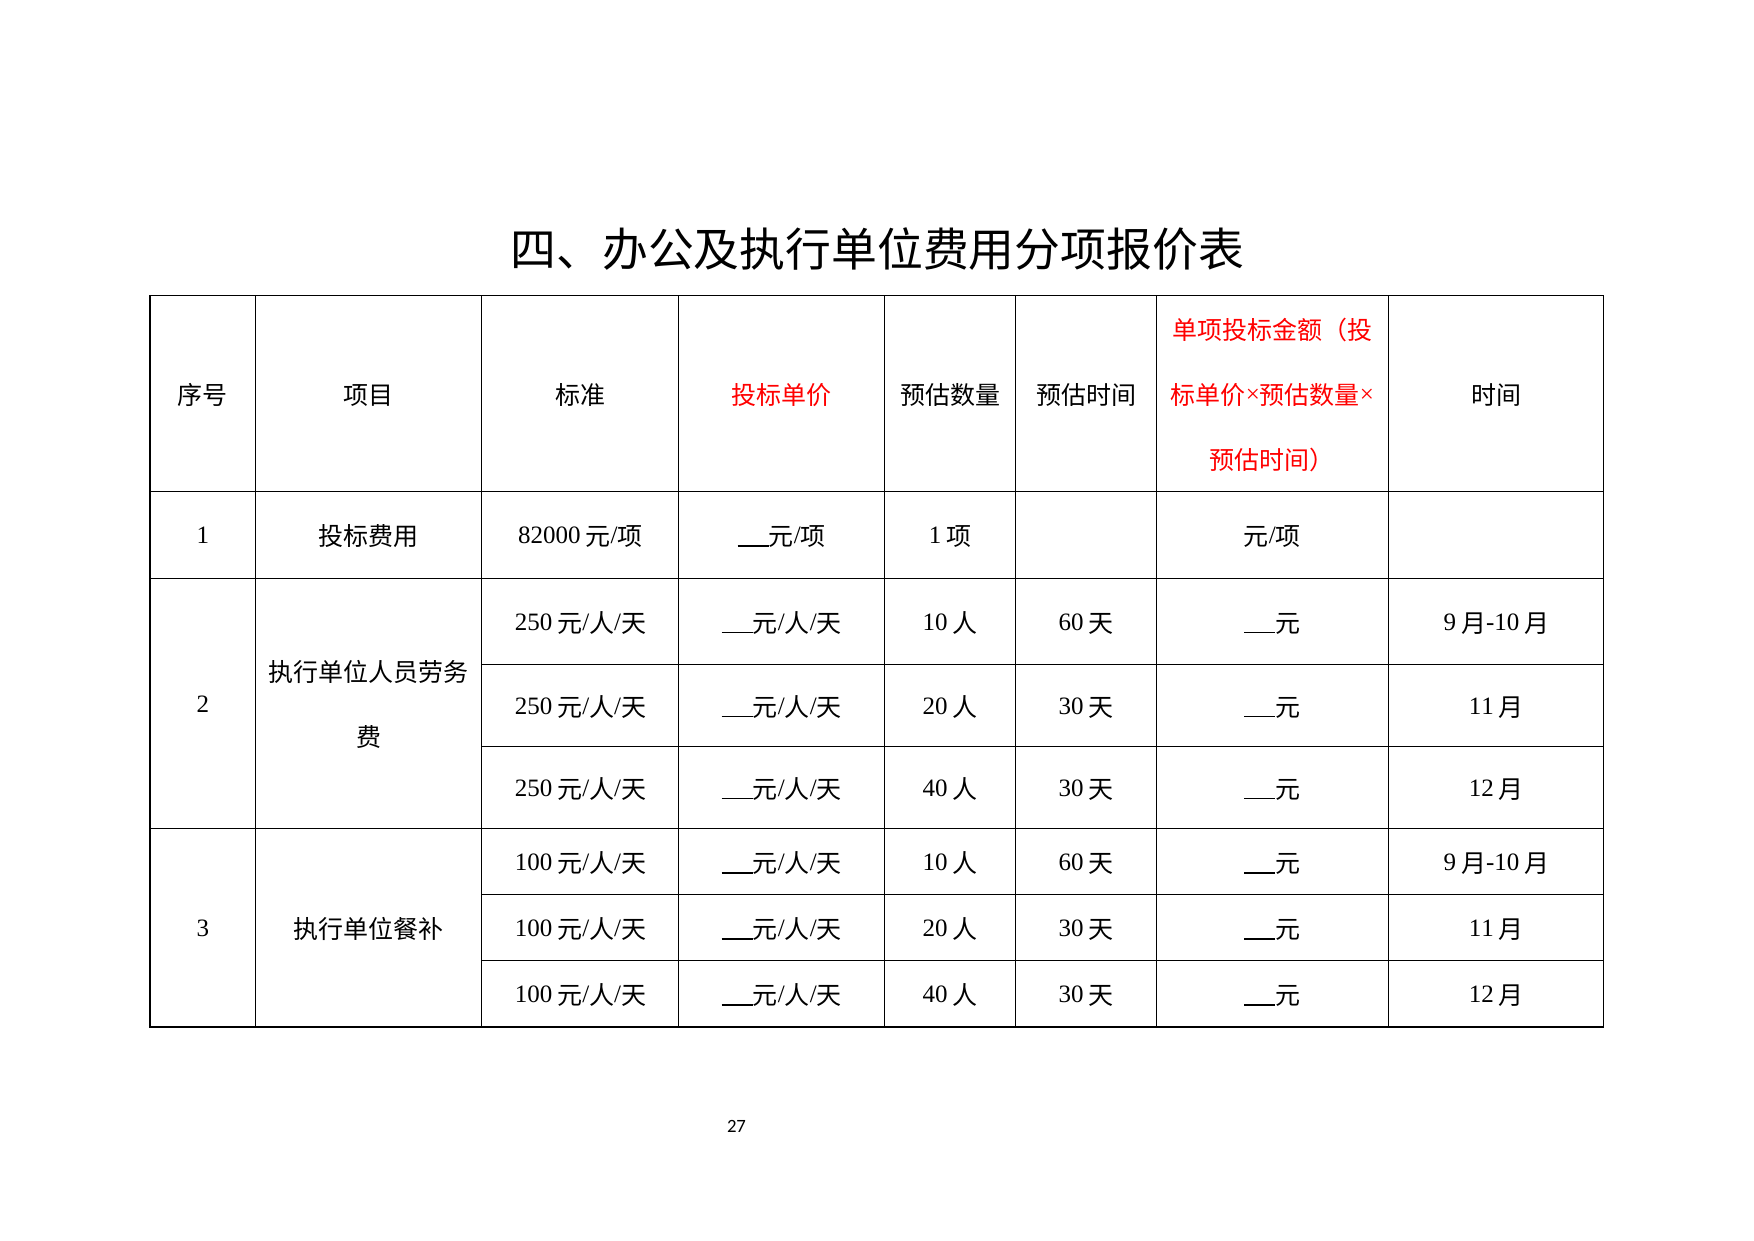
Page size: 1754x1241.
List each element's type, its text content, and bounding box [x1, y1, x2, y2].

table_cell [151, 492, 255, 577]
table_cell 元/人/天 [679, 579, 884, 664]
table_cell 投标费用 [256, 492, 481, 577]
table_cell 30天 [1016, 961, 1156, 1026]
table_header 预估时间 [1016, 296, 1156, 491]
table_cell 250元/人/天 [482, 665, 678, 746]
table_header 标准 [482, 296, 678, 491]
table_cell 11月 [1389, 895, 1603, 960]
table_cell 20人 [885, 665, 1015, 746]
table_header 预估数量 [885, 296, 1015, 491]
table_cell 元/人/天 [679, 961, 884, 1026]
table_cell 100元/人/天 [482, 961, 678, 1026]
table_cell 10人 [885, 829, 1015, 894]
table_cell 40人 [885, 747, 1015, 828]
table_cell 执行单位餐补 [256, 829, 481, 1026]
table_cell 40人 [885, 961, 1015, 1026]
table_cell 100元/人/天 [482, 895, 678, 960]
table_cell [151, 829, 255, 1026]
table_header 投标单价 [679, 296, 884, 491]
table_cell 元/人/天 [679, 895, 884, 960]
table_cell 60天 [1016, 579, 1156, 664]
table_header 序号 [151, 296, 255, 491]
table_cell [151, 579, 255, 828]
table_cell 30天 [1016, 747, 1156, 828]
table_cell [1389, 492, 1603, 577]
table_cell 30天 [1016, 895, 1156, 960]
table_cell 1项 [885, 492, 1015, 577]
table_cell 20人 [885, 895, 1015, 960]
text 四、办公及执行单位费用分项报价表 [150, 198, 1604, 295]
table_header 时间 [1389, 296, 1603, 491]
table_cell 元 [1157, 829, 1388, 894]
table_cell 30天 [1016, 665, 1156, 746]
table_cell [1016, 492, 1156, 577]
table_header 单项投标金额（投标单价×预估数量×预估时间） [1157, 296, 1388, 491]
table_cell 12月 [1389, 961, 1603, 1026]
table_cell 元/人/天 [679, 747, 884, 828]
table_cell 元 [1157, 747, 1388, 828]
table_cell 执行单位人员劳务费 [256, 579, 481, 828]
table_cell 10人 [885, 579, 1015, 664]
table_cell 元 [1157, 665, 1388, 746]
table_cell 元/人/天 [679, 829, 884, 894]
table_cell 11月 [1389, 665, 1603, 746]
table_header 项目 [256, 296, 481, 491]
table_cell 12月 [1389, 747, 1603, 828]
table_cell 250元/人/天 [482, 747, 678, 828]
table_cell 82000元/项 [482, 492, 678, 577]
table_cell 元/人/天 [679, 665, 884, 746]
table_cell 60天 [1016, 829, 1156, 894]
table_cell 100元/人/天 [482, 829, 678, 894]
table_cell 元/项 [679, 492, 884, 577]
table_cell 250元/人/天 [482, 579, 678, 664]
table_cell 元/项 [1157, 492, 1388, 577]
table_cell 9月-10月 [1389, 579, 1603, 664]
table_cell 元 [1157, 895, 1388, 960]
table_cell 元 [1157, 579, 1388, 664]
table_cell 元 [1157, 961, 1388, 1026]
table_cell 9月-10月 [1389, 829, 1603, 894]
